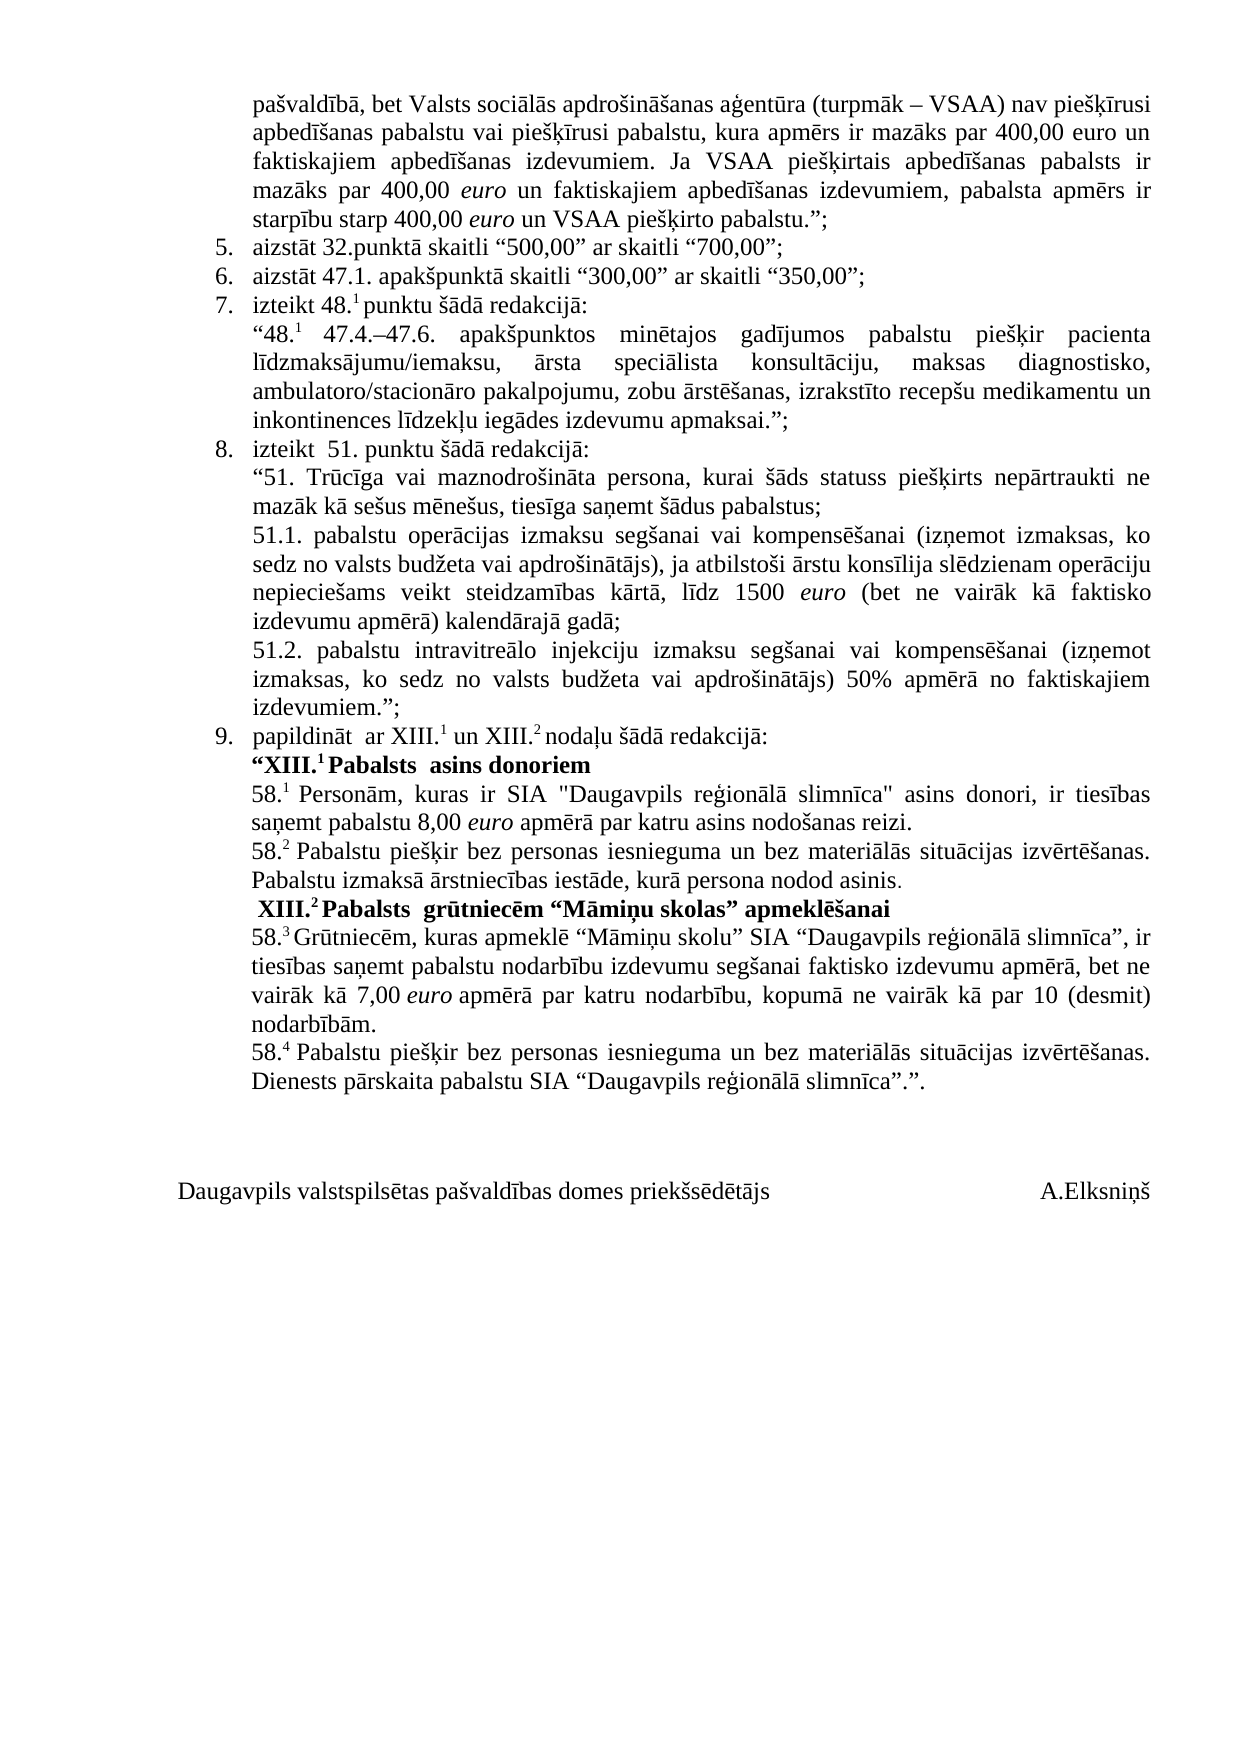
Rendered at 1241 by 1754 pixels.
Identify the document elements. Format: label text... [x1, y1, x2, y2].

text 58.3 Grūtniecēm, kuras apmeklē “Māmiņu skolu” SIA “Daugavpils reģionālā slimnīca”, ir tiesības saņemt pabalstu nodarbību izdevumu segšanai faktisko izdevumu apmērā, bet ne vairāk kā 7,00 euro apmērā par katru nodarbību, kopumā ne vairāk kā par 10 (desmit) nodarbībām. [251, 922, 1152, 1037]
text XIII.2 Pabalsts grūtniecēm “Māmiņu skolas” apmeklēšanai [251, 894, 1152, 922]
text 58.4 Pabalstu piešķir bez personas iesnieguma un bez materiālās situācijas izvērtēšanas. Dienests pārskaita pabalstu SIA “Daugavpils reģionālā slimnīca”.”. [251, 1037, 1152, 1095]
list aizstāt 47.1. apakšpunktā skaitli “300,00” ar skaitli “350,00”; [215, 261, 1152, 290]
list papildināt ar XIII.1 un XIII.2 nodaļu šādā redakcijā: [215, 721, 1152, 750]
text Daugavpils valstspilsētas pašvaldības domes priekšsēdētājs A.Elksniņš [177, 1176, 1152, 1205]
list aizstāt 32.punktā skaitli “500,00” ar skaitli “700,00”; [215, 232, 1152, 261]
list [252, 89, 1152, 232]
list “51. Trūcīga vai maznodrošināta persona, kurai šāds statuss piešķirts nepārtraukti ne mazāk kā sešus mēnešus, tiesīga saņemt šādus pabalstus; [252, 462, 1152, 520]
list “48.1 47.4.–47.6. apakšpunktos minētajos gadījumos pabalstu piešķir pacienta līdzmaksājumu/iemaksu, ārsta speciālista konsultāciju, maksas diagnostisko, ambulatoro/stacionāro pakalpojumu, zobu ārstēšanas, izrakstīto recepšu medikamentu un inkontinences līdzekļu iegādes izdevumu apmaksai.”; [252, 319, 1152, 434]
list izteikt 51. punktu šādā redakcijā: [215, 434, 1152, 462]
text 58.2 Pabalstu piešķir bez personas iesnieguma un bez materiālās situācijas izvērtēšanas. Pabalstu izmaksā ārstniecības iestāde, kurā persona nodod asinis. [251, 836, 1152, 894]
list izteikt 48.1 punktu šādā redakcijā: [215, 290, 1152, 319]
list 51.1. pabalstu operācijas izmaksu segšanai vai kompensēšanai (izņemot izmaksas, ko sedz no valsts budžeta vai apdrošinātājs), ja atbilstoši ārstu konsīlija slēdzienam operāciju nepieciešams veikt steidzamības kārtā, līdz 1500 euro (bet ne vairāk kā faktisko izdevumu apmērā) kalendārajā gadā; [252, 520, 1152, 635]
text “XIII.1 Pabalsts asins donoriem [251, 750, 1152, 779]
text 58.1 Personām, kuras ir SIA "Daugavpils reģionālā slimnīca" asins donori, ir tiesības saņemt pabalstu 8,00 euro apmērā par katru asins nodošanas reizi. [251, 779, 1152, 836]
list 51.2. pabalstu intravitreālo injekciju izmaksu segšanai vai kompensēšanai (izņemot izmaksas, ko sedz no valsts budžeta vai apdrošinātājs) 50% apmērā no faktiskajiem izdevumiem.”; [252, 635, 1152, 721]
